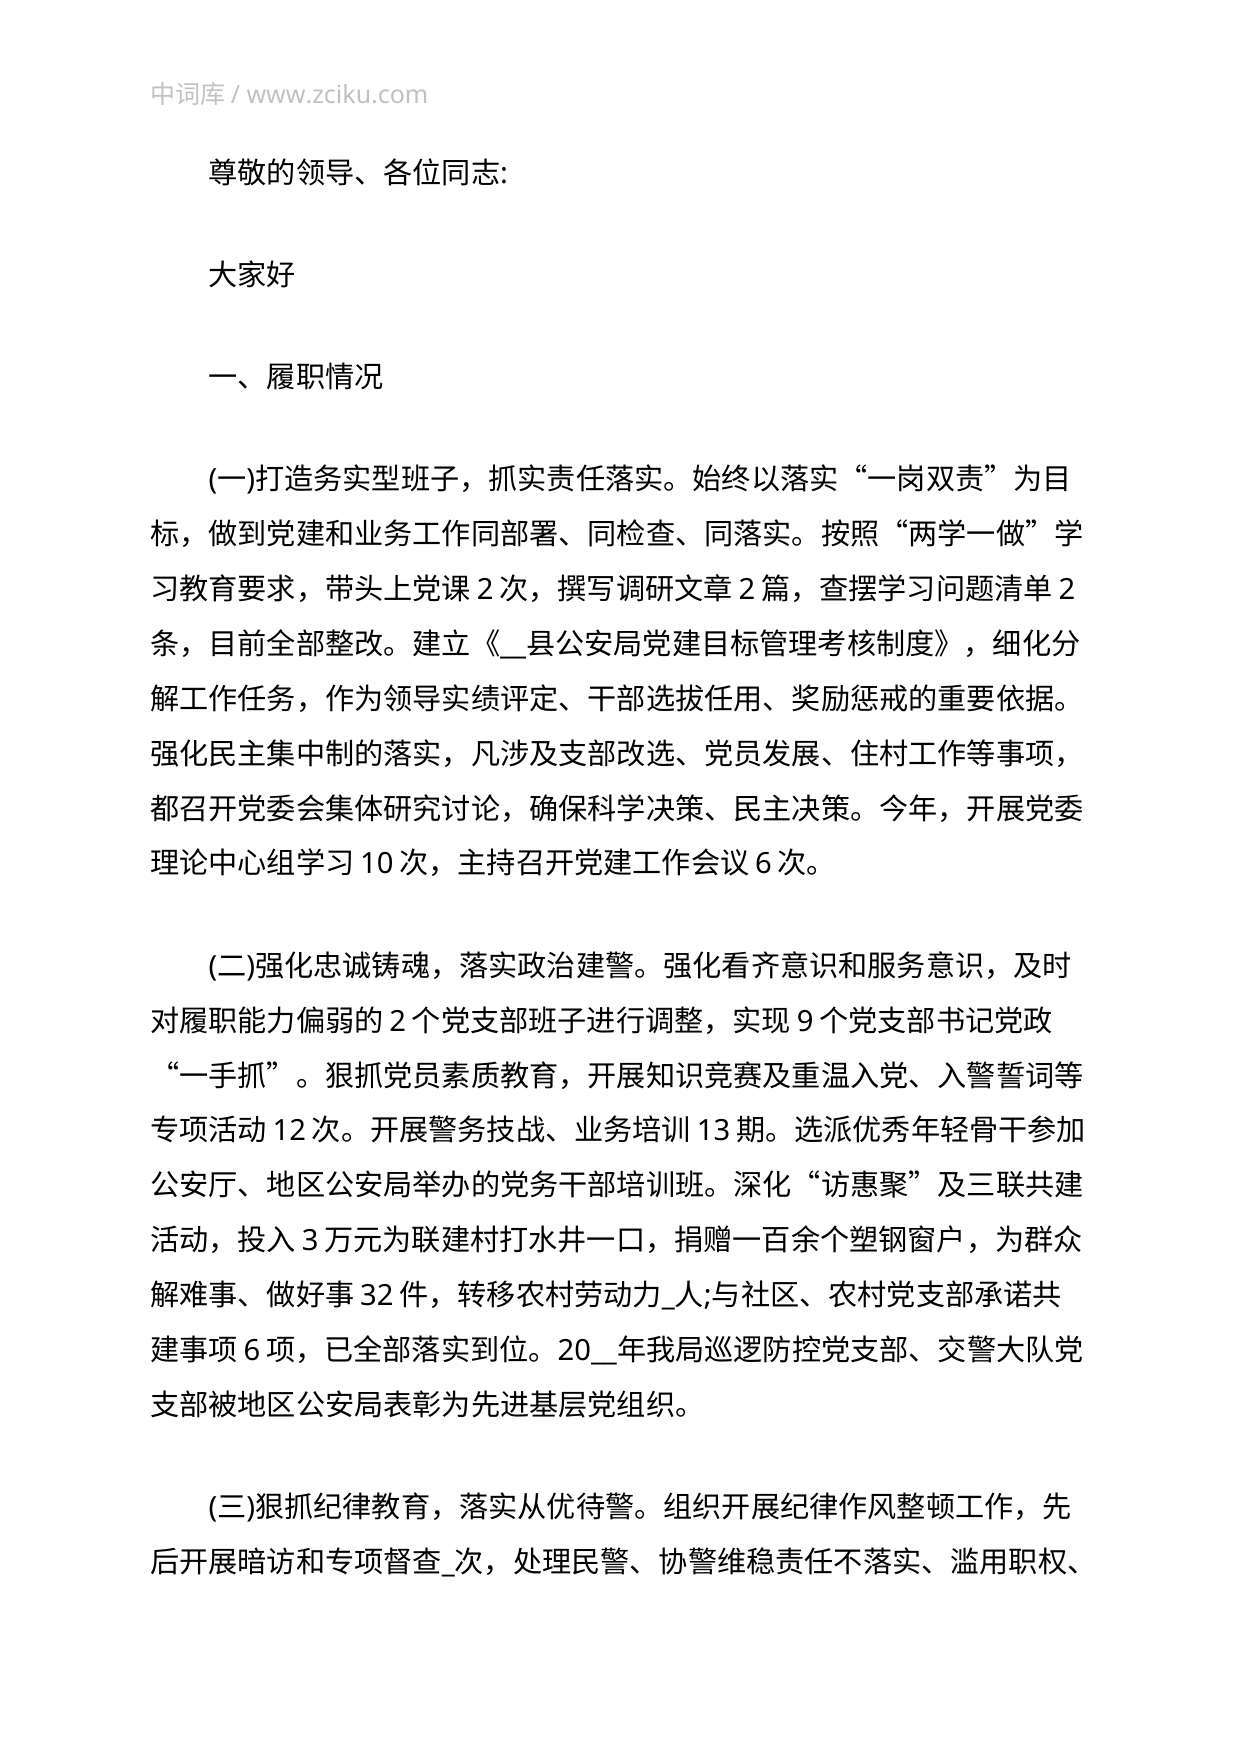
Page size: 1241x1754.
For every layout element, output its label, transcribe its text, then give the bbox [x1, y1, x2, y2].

text (二)强化忠诚铸魂，落实政治建警。强化看齐意识和服务意识，及时对履职能力偏弱的2个党支部班子进行调整，实现9个党支部书记党政“一手抓”。狠抓党员素质教育，开展知识竞赛及重温入党、入警誓词等专项活动12次。开展警务技战、业务培训13期。选派优秀年轻骨干参加公安厅、地区公安局举办的党务干部培训班。深化“访惠聚”及三联共建活动，投入3万元为联建村打水井一口，捐赠一百余个塑钢窗户，为群众解难事、做好事32件，转移农村劳动力_人;与社区、农村党支部承诺共建事项6项，已全部落实到位。20__年我局巡逻防控党支部、交警大队党支部被地区公安局表彰为先进基层党组织。 [150, 942, 1090, 1424]
text 尊敬的领导、各位同志: [150, 150, 1090, 192]
text (一)打造务实型班子，抓实责任落实。始终以落实“一岗双责”为目标，做到党建和业务工作同部署、同检查、同落实。按照“两学一做”学习教育要求，带头上党课2次，撰写调研文章2篇，查摆学习问题清单2条，目前全部整改。建立《__县公安局党建目标管理考核制度》，细化分解工作任务，作为领导实绩评定、干部选拔任用、奖励惩戒的重要依据。强化民主集中制的落实，凡涉及支部改选、党员发展、住村工作等事项，都召开党委会集体研究讨论，确保科学决策、民主决策。今年，开展党委理论中心组学习10次，主持召开党建工作会议6次。 [150, 456, 1090, 882]
text 一、履职情况 [150, 354, 1090, 396]
text 大家好 [150, 252, 1090, 294]
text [150, 1484, 1090, 1581]
